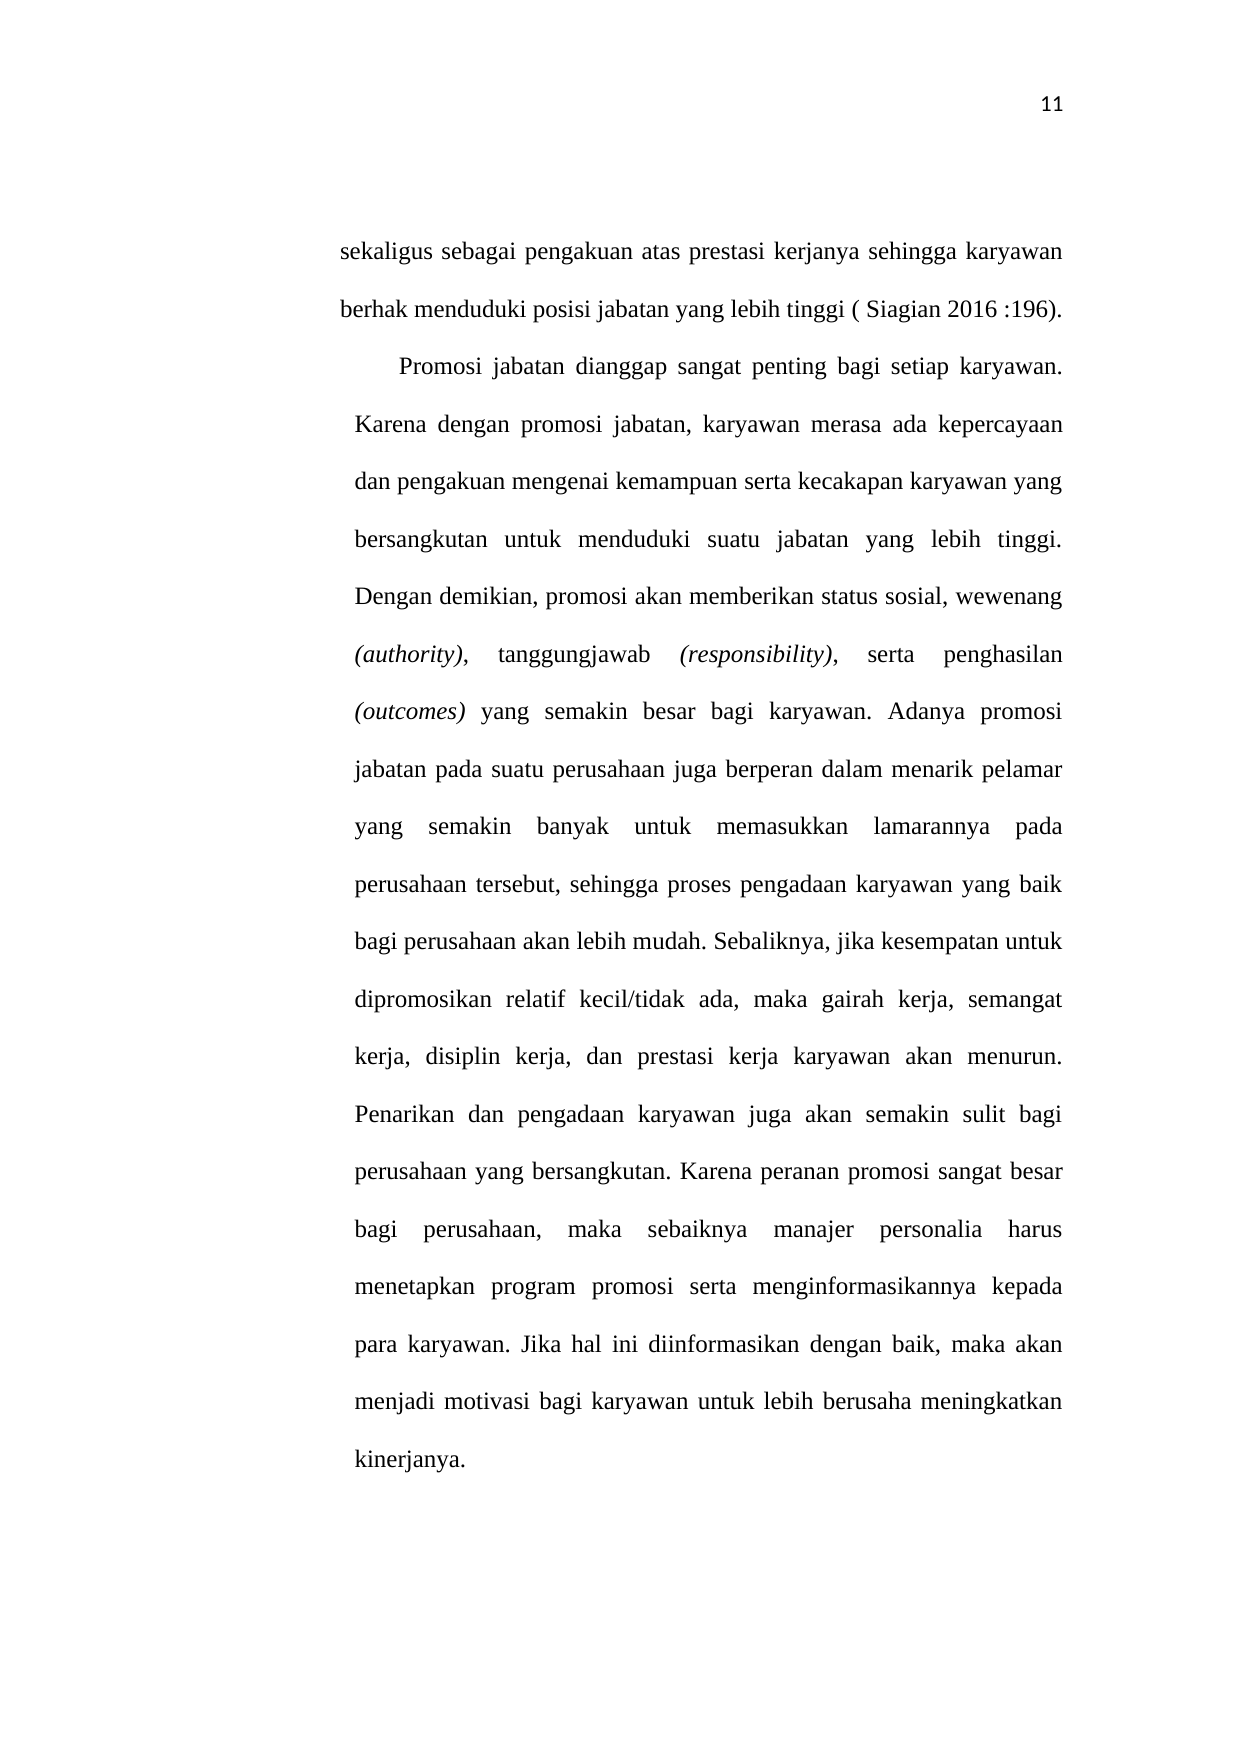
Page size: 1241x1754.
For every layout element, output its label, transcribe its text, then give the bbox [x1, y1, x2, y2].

list Promosi jabatan dianggap sangat penting bagi setiap karyawan. Karena dengan promosi jabatan, karyawan merasa ada kepercayaan dan pengakuan mengenai kemampuan serta kecakapan karyawan yang bersangkutan untuk menduduki suatu jabatan yang lebih tinggi. Dengan demikian, promosi akan memberikan status sosial, wewenang (authority), tanggungjawab (responsibility), serta penghasilan (outcomes) yang semakin besar bagi karyawan. Adanya promosi jabatan pada suatu perusahaan juga berperan dalam menarik pelamar yang semakin banyak untuk memasukkan lamarannya pada perusahaan tersebut, sehingga proses pengadaan karyawan yang baik bagi perusahaan akan lebih mudah. Sebaliknya, jika kesempatan untuk dipromosikan relatif kecil/tidak ada, maka gairah kerja, semangat kerja, disiplin kerja, dan prestasi kerja karyawan akan menurun. Penarikan dan pengadaan karyawan juga akan semakin sulit bagi perusahaan yang bersangkutan. Karena peranan promosi sangat besar bagi perusahaan, maka sebaiknya manajer personalia harus menetapkan program promosi serta menginformasikannya kepada para karyawan. Jika hal ini diinformasikan dengan baik, maka akan menjadi motivasi bagi karyawan untuk lebih berusaha meningkatkan kinerjanya. [354, 351, 1063, 1472]
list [340, 236, 1063, 322]
